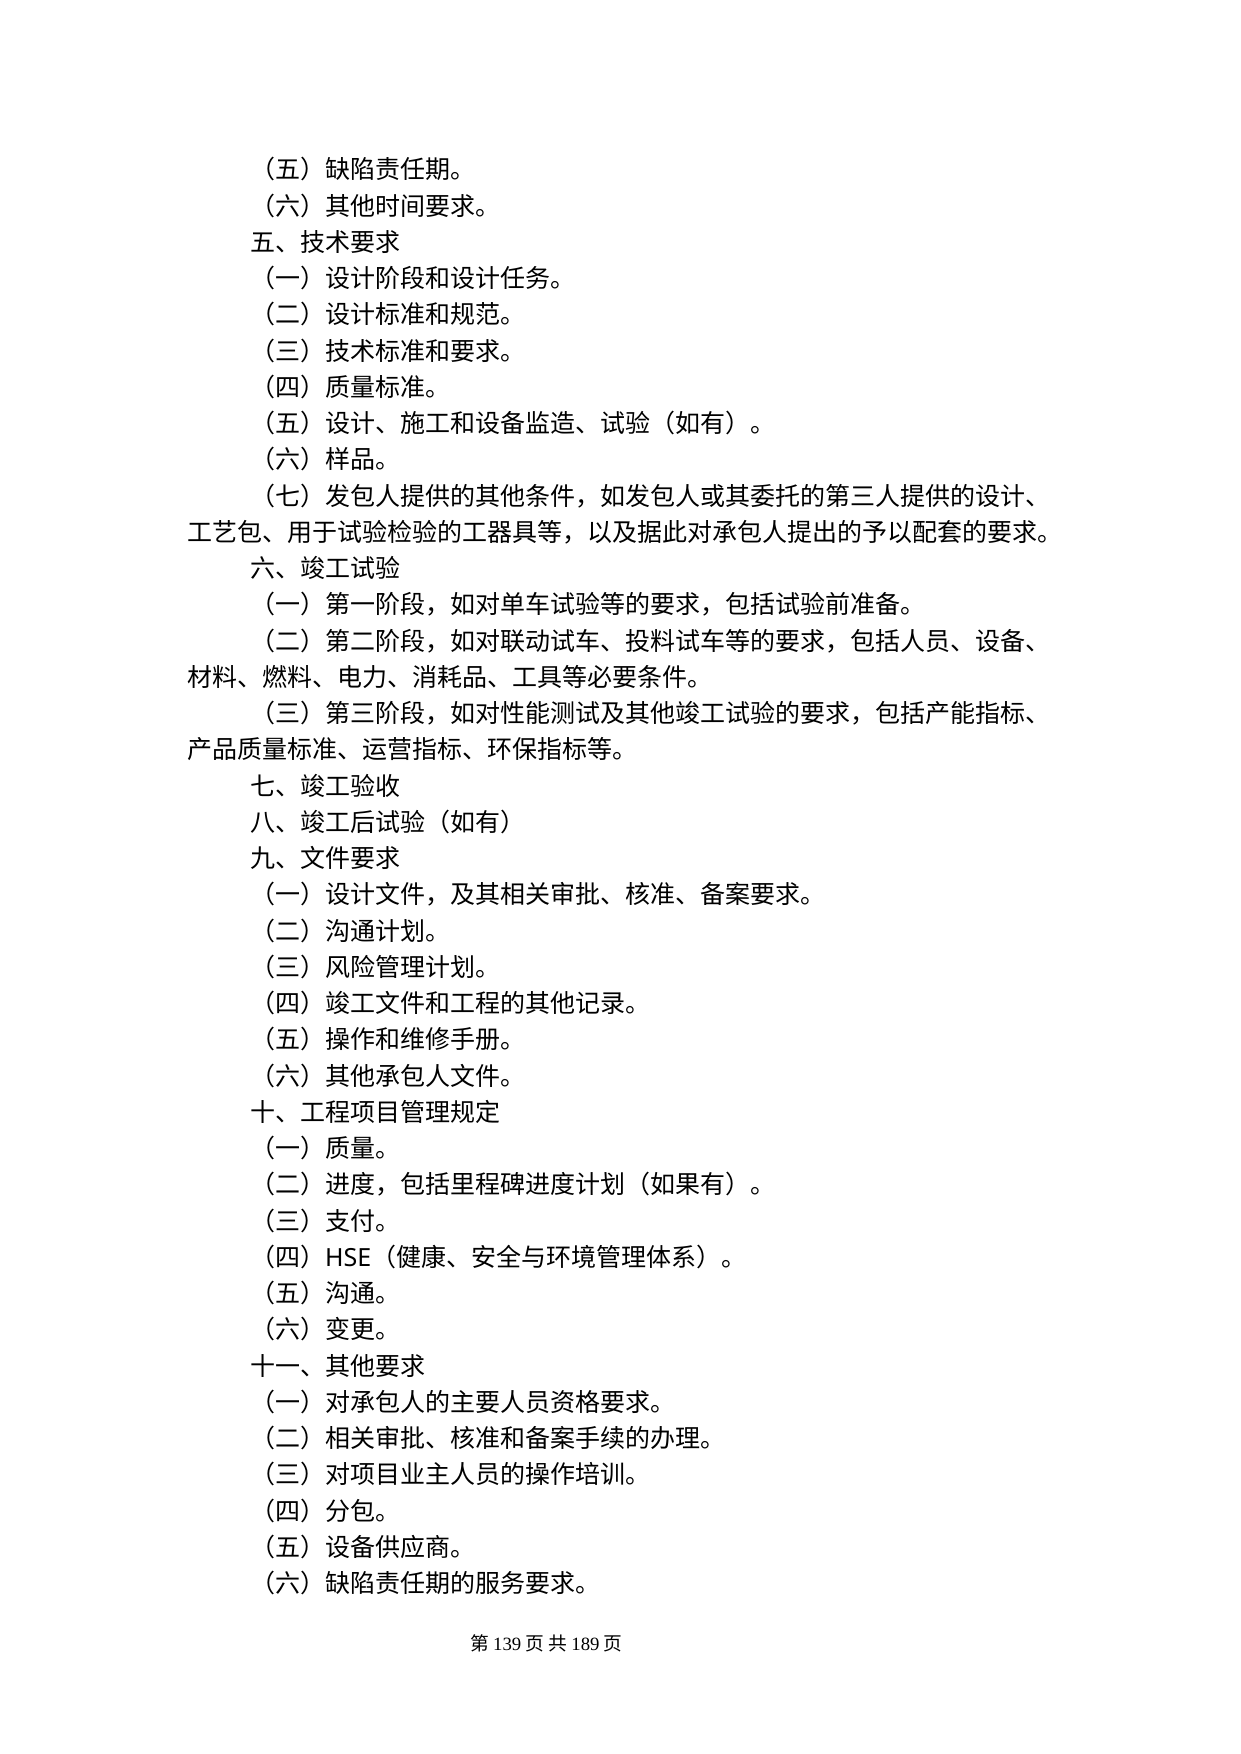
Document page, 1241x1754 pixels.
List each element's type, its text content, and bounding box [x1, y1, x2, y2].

text （四）竣工文件和工程的其他记录。 [187, 984, 1053, 1020]
text （二）第二阶段，如对联动试车、投料试车等的要求，包括人员、设备、材料、燃料、电力、消耗品、工具等必要条件。 [187, 621, 1053, 694]
text （三）第三阶段，如对性能测试及其他竣工试验的要求，包括产能指标、产品质量标准、运营指标、环保指标等。 [187, 694, 1053, 766]
text （二）相关审批、核准和备案手续的办理。 [187, 1419, 1053, 1455]
text （二）进度，包括里程碑进度计划（如果有）。 [187, 1165, 1053, 1201]
text （四）分包。 [187, 1491, 1053, 1527]
text （五）沟通。 [187, 1274, 1053, 1310]
text （一）对承包人的主要人员资格要求。 [187, 1382, 1053, 1419]
text （四）HSE（健康、安全与环境管理体系）。 [187, 1237, 1053, 1274]
text （四）质量标准。 [187, 367, 1053, 404]
text （五）设计、施工和设备监造、试验（如有）。 [187, 404, 1053, 440]
text 九、文件要求 [187, 839, 1053, 875]
text （五）操作和维修手册。 [187, 1020, 1053, 1056]
text （一）质量。 [187, 1129, 1053, 1165]
text （六）其他承包人文件。 [187, 1056, 1053, 1092]
text （五）设备供应商。 [187, 1527, 1053, 1564]
text 八、竣工后试验（如有） [187, 802, 1053, 839]
text （一）设计阶段和设计任务。 [187, 259, 1053, 295]
text 六、竣工试验 [187, 549, 1053, 585]
text （二）沟通计划。 [187, 911, 1053, 947]
text （一）设计文件，及其相关审批、核准、备案要求。 [187, 875, 1053, 911]
text （一）第一阶段，如对单车试验等的要求，包括试验前准备。 [187, 585, 1053, 621]
text 七、竣工验收 [187, 766, 1053, 802]
text 五、技术要求 [187, 222, 1053, 259]
text （六）缺陷责任期的服务要求。 [250, 1564, 1053, 1600]
text （三）技术标准和要求。 [187, 331, 1053, 367]
text 十、工程项目管理规定 [187, 1092, 1053, 1129]
text （七）发包人提供的其他条件，如发包人或其委托的第三人提供的设计、工艺包、用于试验检验的工器具等，以及据此对承包人提出的予以配套的要求。 [187, 476, 1053, 549]
text （五）缺陷责任期。 [187, 150, 1053, 186]
text （三）对项目业主人员的操作培训。 [187, 1455, 1053, 1491]
text （三）风险管理计划。 [187, 947, 1053, 984]
text （二）设计标准和规范。 [187, 295, 1053, 331]
text 十一、其他要求 [187, 1346, 1053, 1382]
text （三）支付。 [187, 1201, 1053, 1237]
text （六）其他时间要求。 [187, 186, 1053, 222]
text （六）变更。 [187, 1310, 1053, 1346]
text （六）样品。 [187, 440, 1053, 476]
